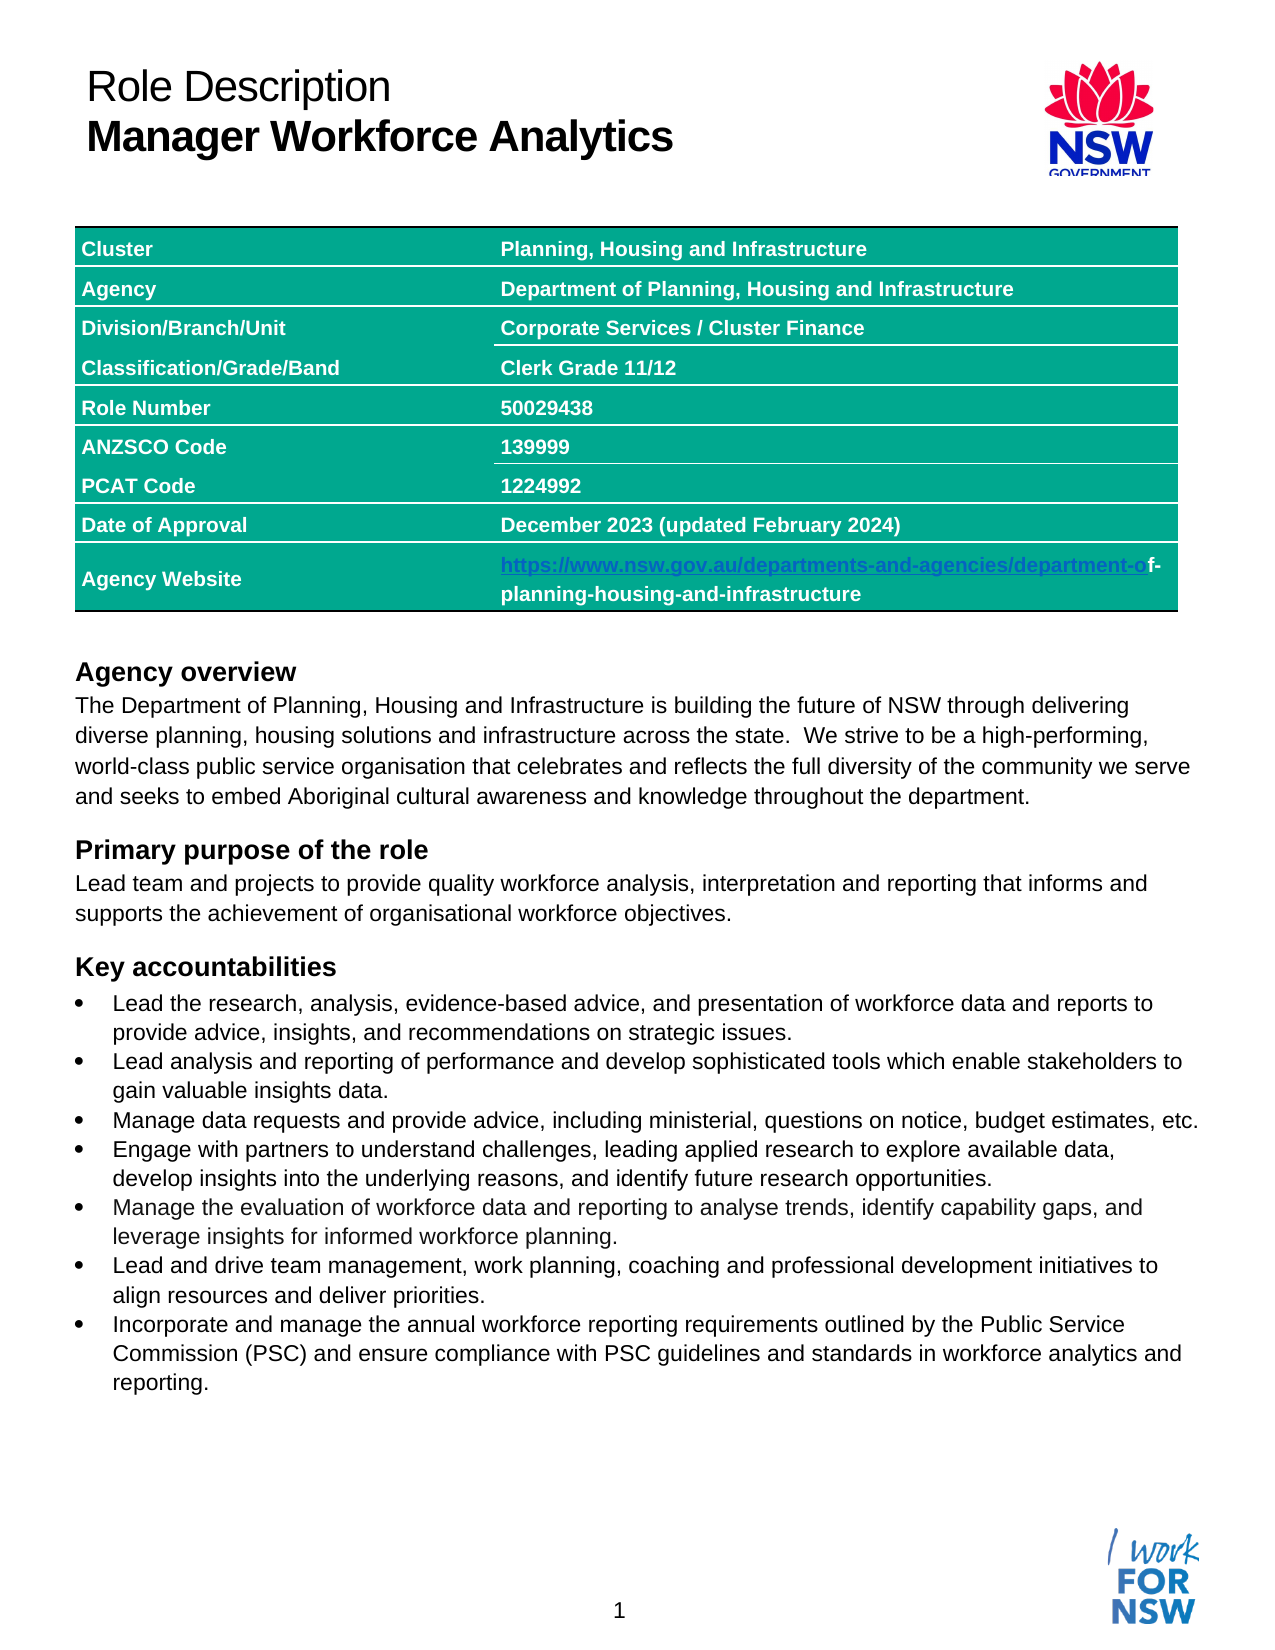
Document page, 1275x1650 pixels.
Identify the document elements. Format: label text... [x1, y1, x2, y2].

table_cell December 2023 (updated February 2024) [494, 504, 1178, 541]
list Incorporate and manage the annual workforce reporting requirements outlined by the Public Service Commission (PSC) and ensure compliance with PSC guidelines and standards in workforce analytics and reporting. [75, 1308, 1200, 1395]
list Lead analysis and reporting of performance and develop sophisticated tools which enable stakeholders to gain valuable insights data. [75, 1045, 1200, 1104]
table_cell Agency [75, 267, 494, 305]
subtitle Agency overview [75, 656, 1200, 688]
table_cell Clerk Grade 11/12 [494, 346, 1178, 384]
text The Department of Planning, Housing and Infrastructure is building the future of NSW through delivering diverse planning, housing solutions and infrastructure across the state. We strive to be a high-performing, world-class public service organisation that celebrates and reflects the full diversity of the community we serve and seeks to embed Aboriginal cultural awareness and knowledge throughout the department. [75, 692, 1200, 809]
list Lead and drive team management, work planning, coaching and professional development initiatives to align resources and deliver priorities. [75, 1249, 1200, 1308]
table_cell 139999 [494, 426, 1178, 463]
table_cell 50029438 [494, 386, 1178, 423]
subtitle Key accountabilities [75, 951, 1200, 982]
subtitle Primary purpose of the role [75, 834, 1200, 865]
table_cell Department of Planning, Housing and Infrastructure [494, 267, 1178, 305]
table_cell Division/Branch/Unit [75, 307, 494, 344]
table_cell PCAT Code [75, 463, 494, 502]
list Lead the research, analysis, evidence-based advice, and presentation of workforce data and reports to provide advice, insights, and recommendations on strategic issues. [75, 987, 1200, 1045]
table_cell 1224992 [494, 464, 1178, 502]
table_cell Classification/Grade/Band [75, 344, 494, 384]
table_cell Corporate Services / Cluster Finance [494, 307, 1178, 344]
table_header Planning, Housing and Infrastructure [494, 228, 1178, 265]
picture [1043, 60, 1154, 176]
table_cell Role Number [75, 386, 494, 423]
list Manage the evaluation of workforce data and reporting to analyse trends, identify capability gaps, and leverage insights for informed workforce planning. [75, 1191, 1200, 1249]
picture [1107, 1528, 1199, 1624]
table_header Cluster [75, 228, 494, 265]
table_cell ANZSCO Code [75, 426, 494, 463]
table_cell Date of Approval [75, 504, 494, 541]
list Engage with partners to understand challenges, leading applied research to explore available data, develop insights into the underlying reasons, and identify future research opportunities. [75, 1133, 1200, 1191]
list Manage data requests and provide advice, including ministerial, questions on notice, budget estimates, etc. [75, 1104, 1200, 1133]
text Lead team and projects to provide quality workforce analysis, interpretation and reporting that informs and supports the achievement of organisational workforce objectives. [75, 870, 1200, 926]
table_cell https://www.nsw.gov.au/departments-and-agencies/department-of-planning-housing-and-infrastructure [494, 543, 1178, 610]
table_cell Agency Website [75, 543, 494, 610]
